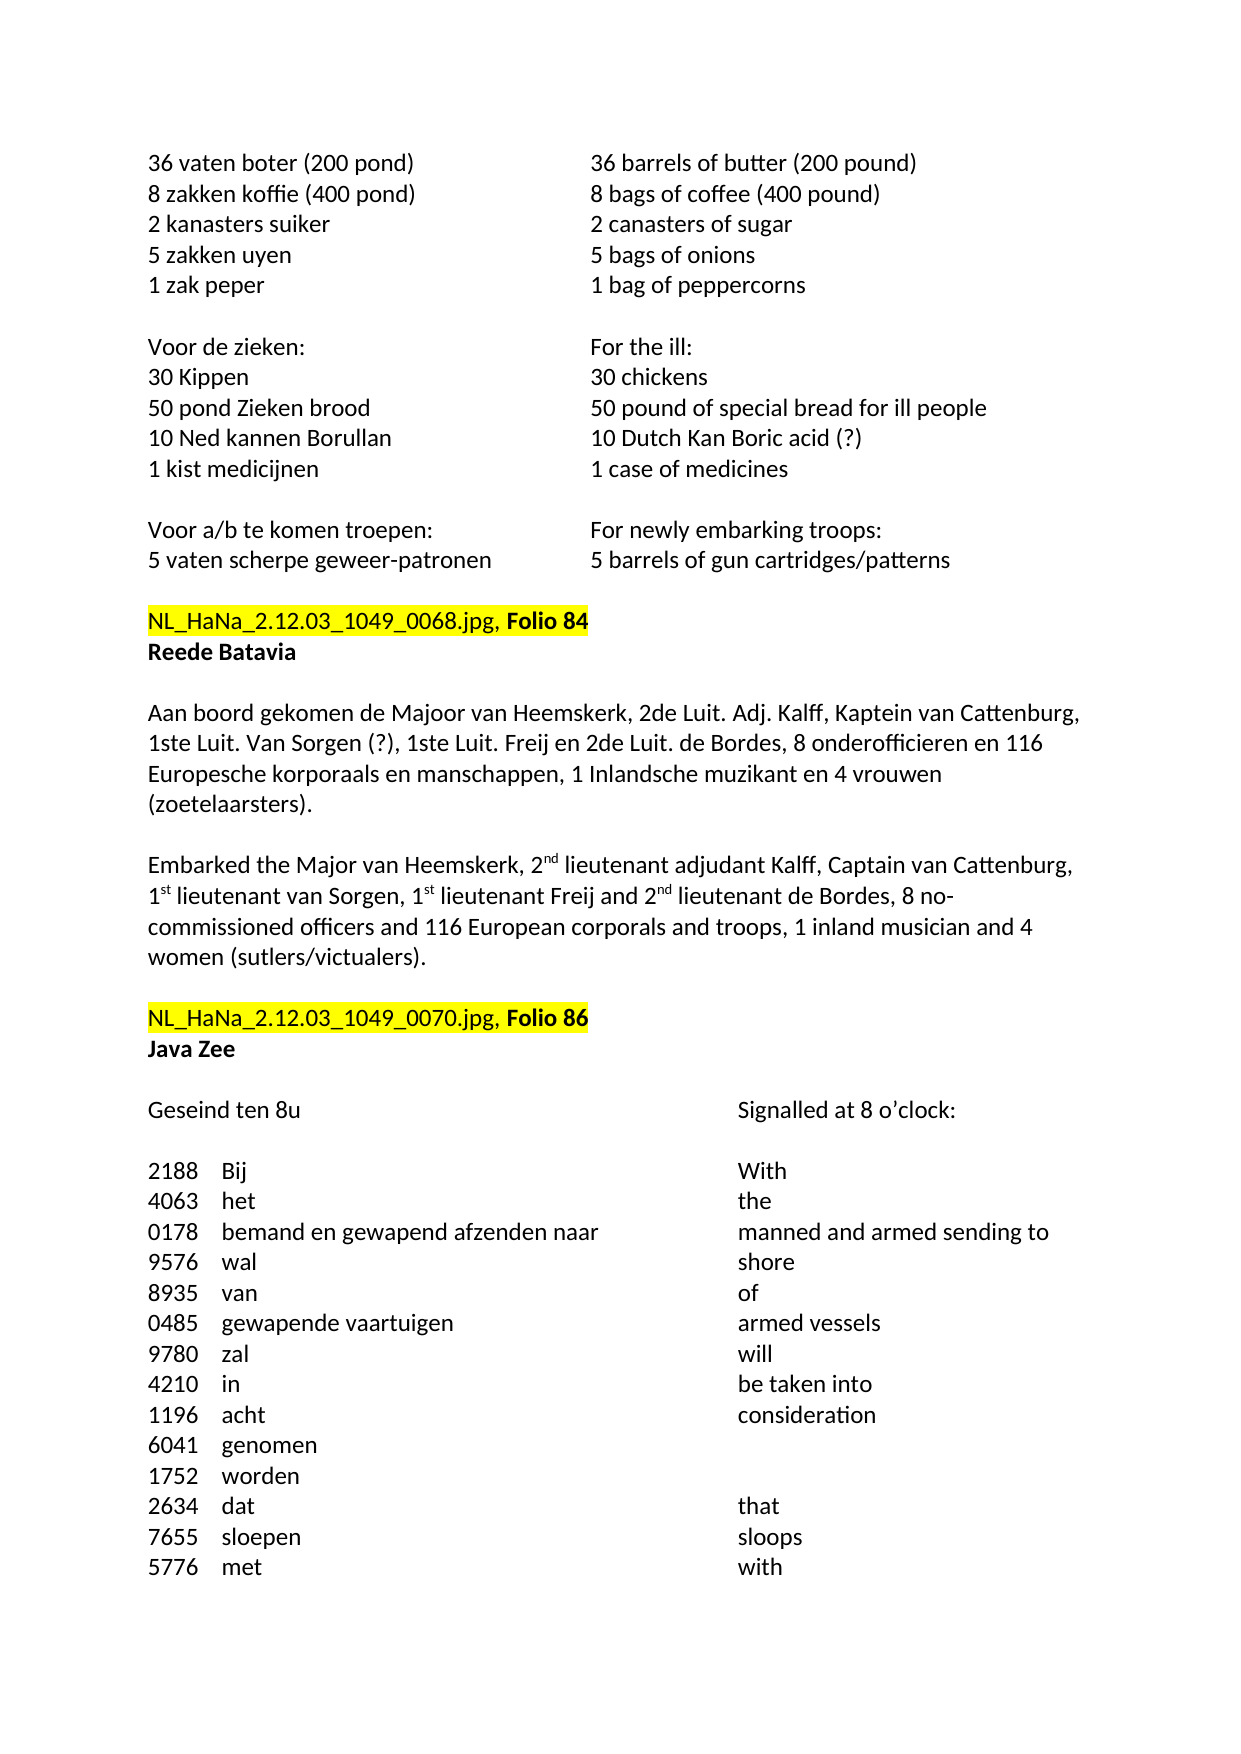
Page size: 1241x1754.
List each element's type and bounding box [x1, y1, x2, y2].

text [148, 148, 1093, 1582]
